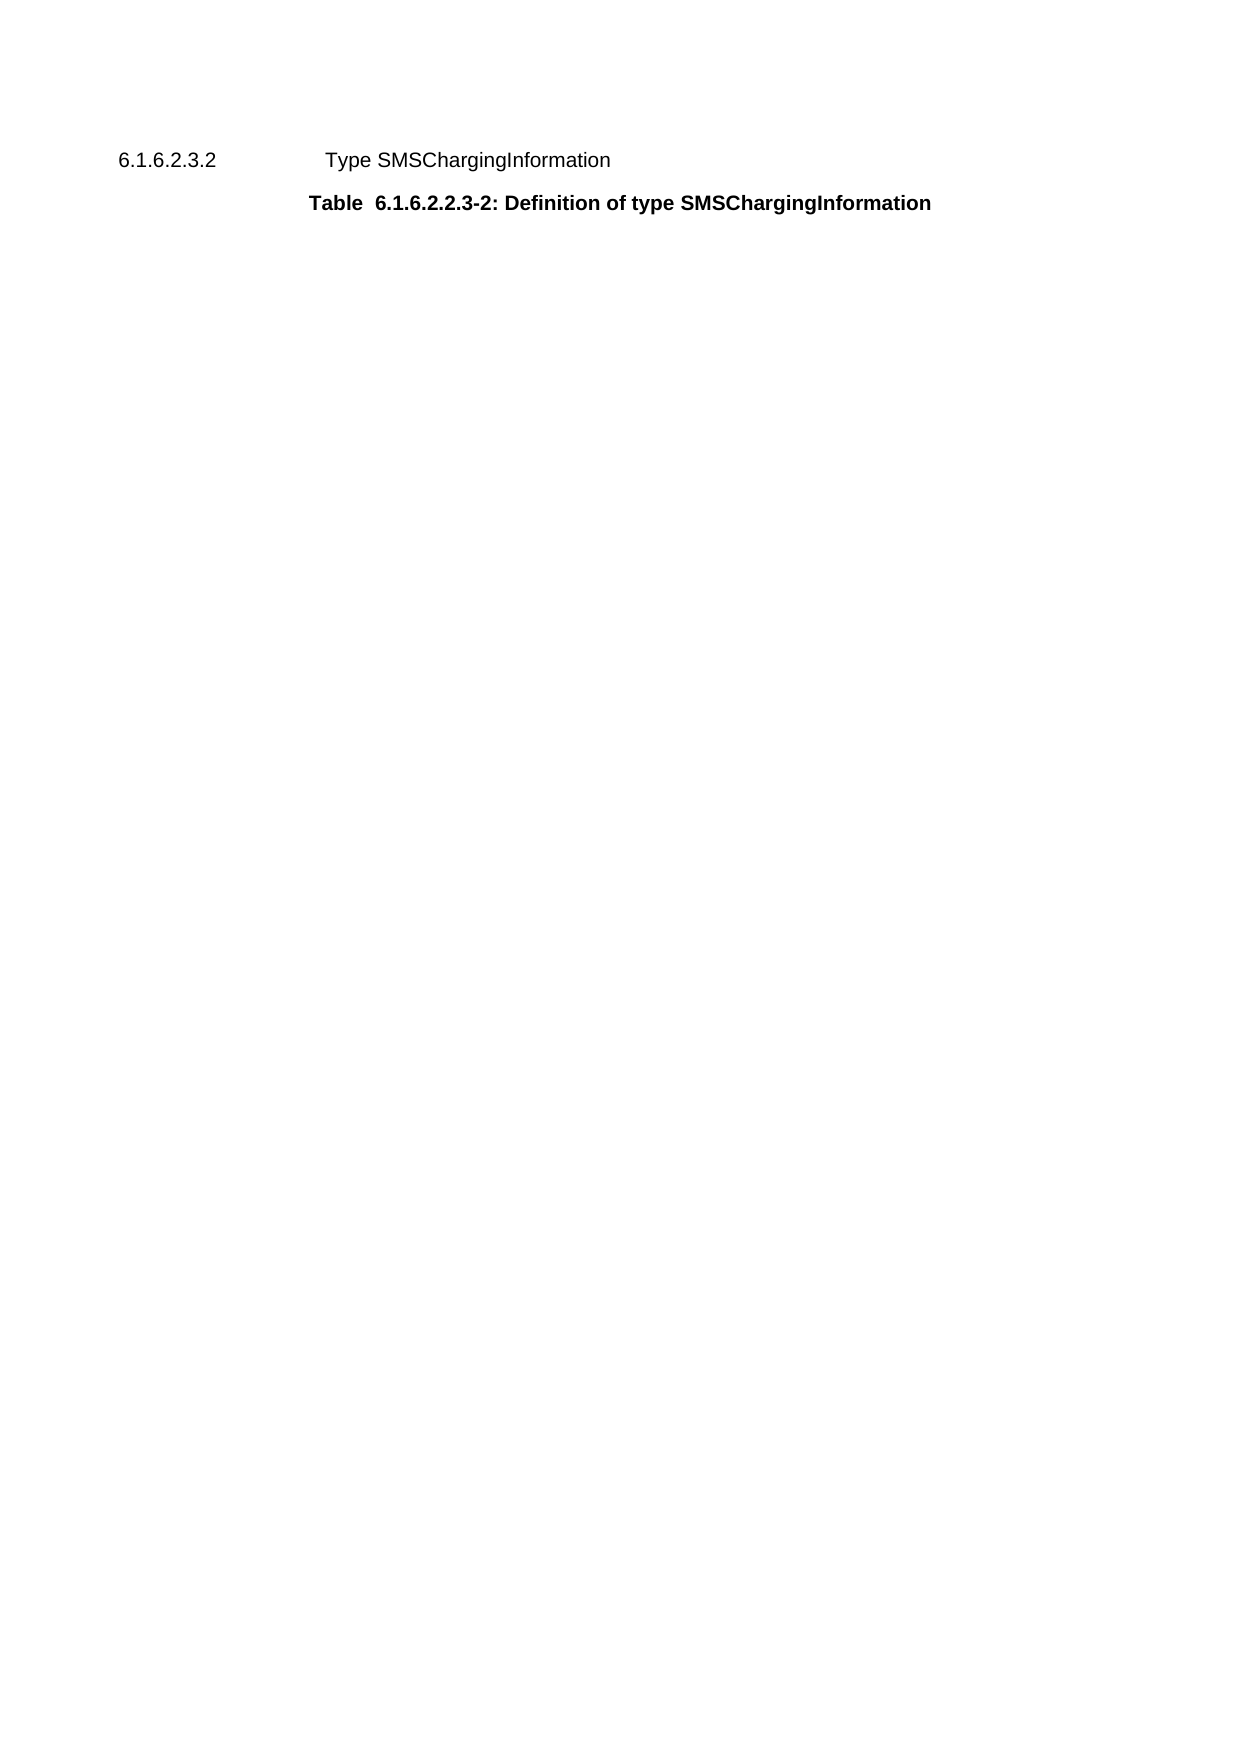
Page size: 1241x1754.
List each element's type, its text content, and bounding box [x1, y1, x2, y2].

text Table 6.1.6.2.2.3-2: Definition of type SMSChargingInformation [118, 190, 1122, 214]
subtitle 6.1.6.2.3.2 Type SMSChargingInformation [118, 148, 1122, 172]
